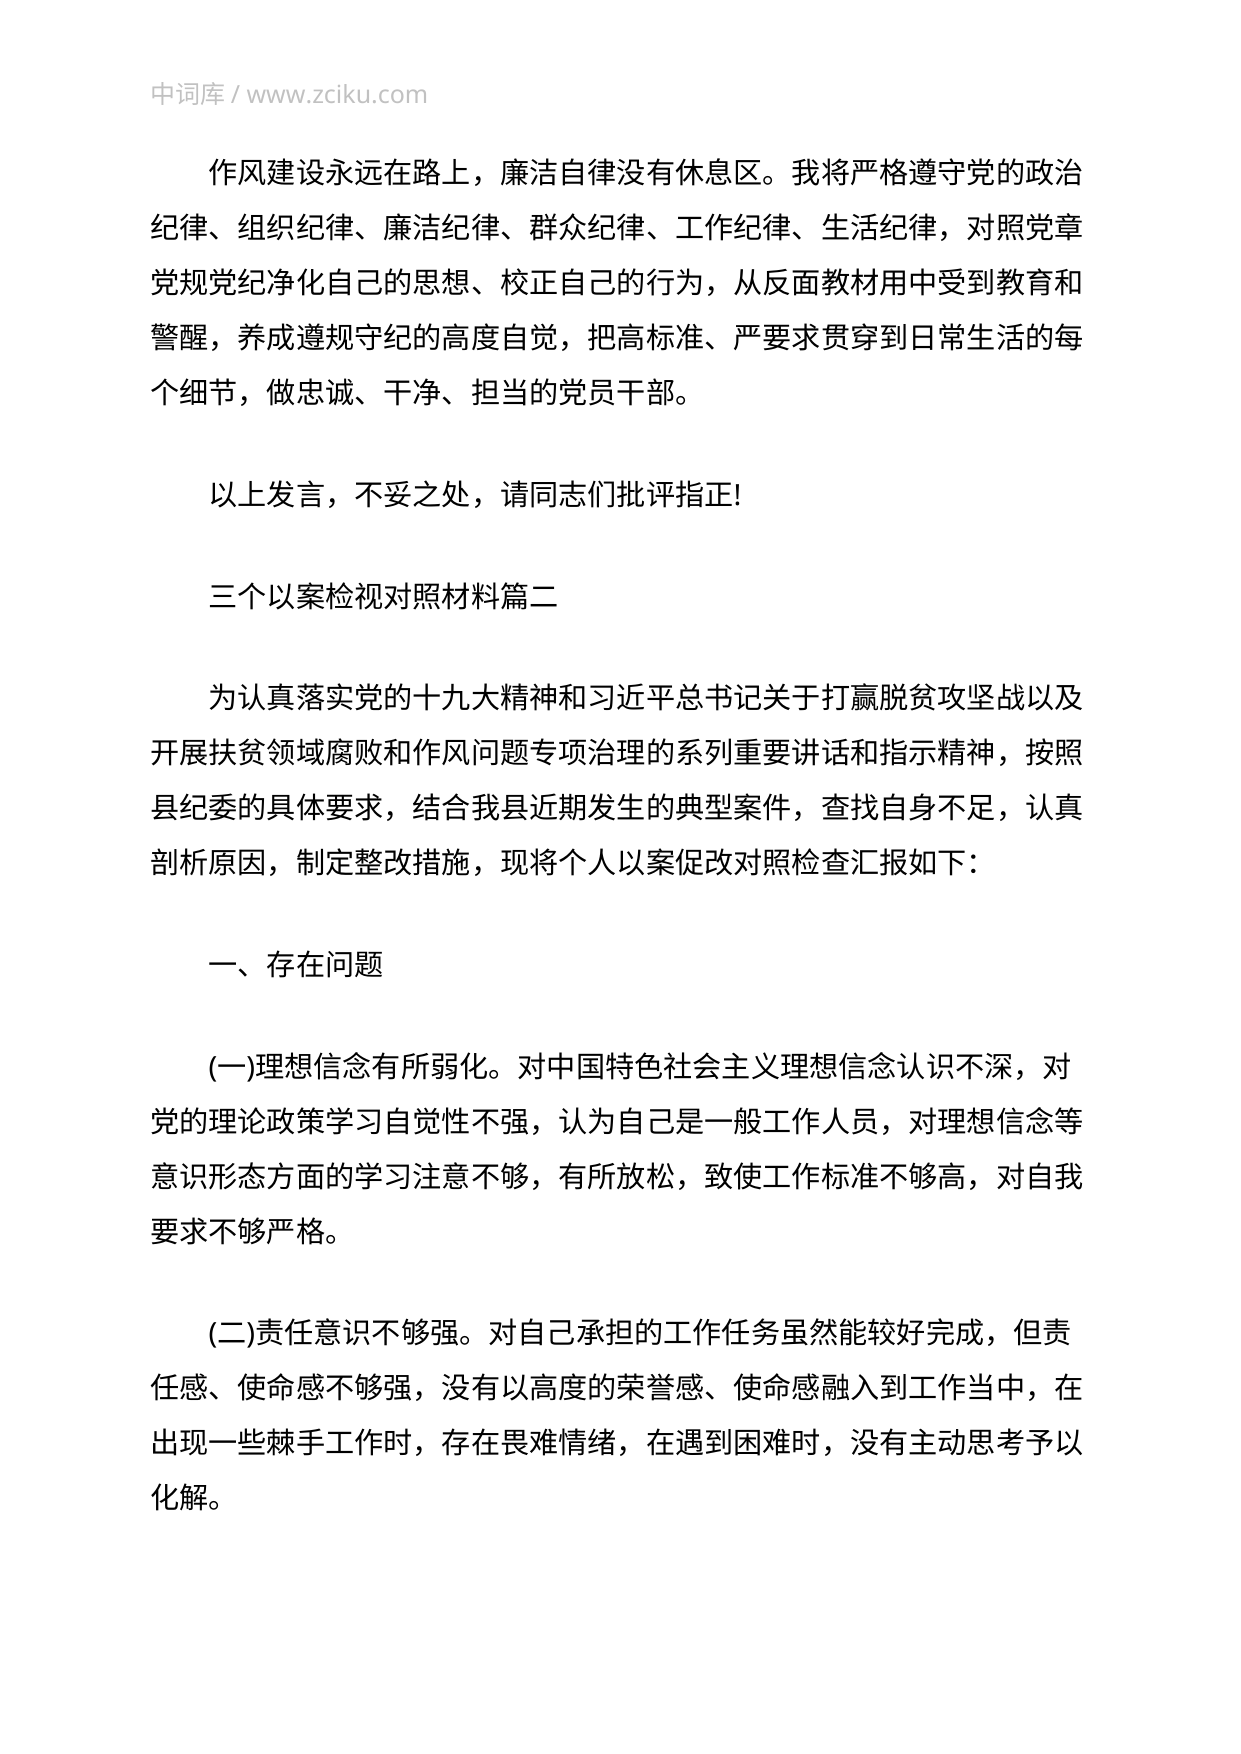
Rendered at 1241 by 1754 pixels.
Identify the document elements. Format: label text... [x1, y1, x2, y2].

text 一、存在问题 [150, 942, 1090, 984]
text (二)责任意识不够强。对自己承担的工作任务虽然能较好完成，但责任感、使命感不够强，没有以高度的荣誉感、使命感融入到工作当中，在出现一些棘手工作时，存在畏难情绪，在遇到困难时，没有主动思考予以化解。 [150, 1310, 1090, 1517]
text 为认真落实党的十九大精神和习近平总书记关于打赢脱贫攻坚战以及开展扶贫领域腐败和作风问题专项治理的系列重要讲话和指示精神，按照县纪委的具体要求，结合我县近期发生的典型案件，查找自身不足，认真剖析原因，制定整改措施，现将个人以案促改对照检查汇报如下： [150, 675, 1090, 882]
text 三个以案检视对照材料篇二 [150, 573, 1090, 616]
text 以上发言，不妥之处，请同志们批评指正! [150, 471, 1090, 514]
text (一)理想信念有所弱化。对中国特色社会主义理想信念认识不深，对党的理论政策学习自觉性不强，认为自己是一般工作人员，对理想信念等意识形态方面的学习注意不够，有所放松，致使工作标准不够高，对自我要求不够严格。 [150, 1043, 1090, 1250]
text 作风建设永远在路上，廉洁自律没有休息区。我将严格遵守党的政治纪律、组织纪律、廉洁纪律、群众纪律、工作纪律、生活纪律，对照党章党规党纪净化自己的思想、校正自己的行为，从反面教材用中受到教育和警醒，养成遵规守纪的高度自觉，把高标准、严要求贯穿到日常生活的每个细节，做忠诚、干净、担当的党员干部。 [150, 150, 1090, 412]
